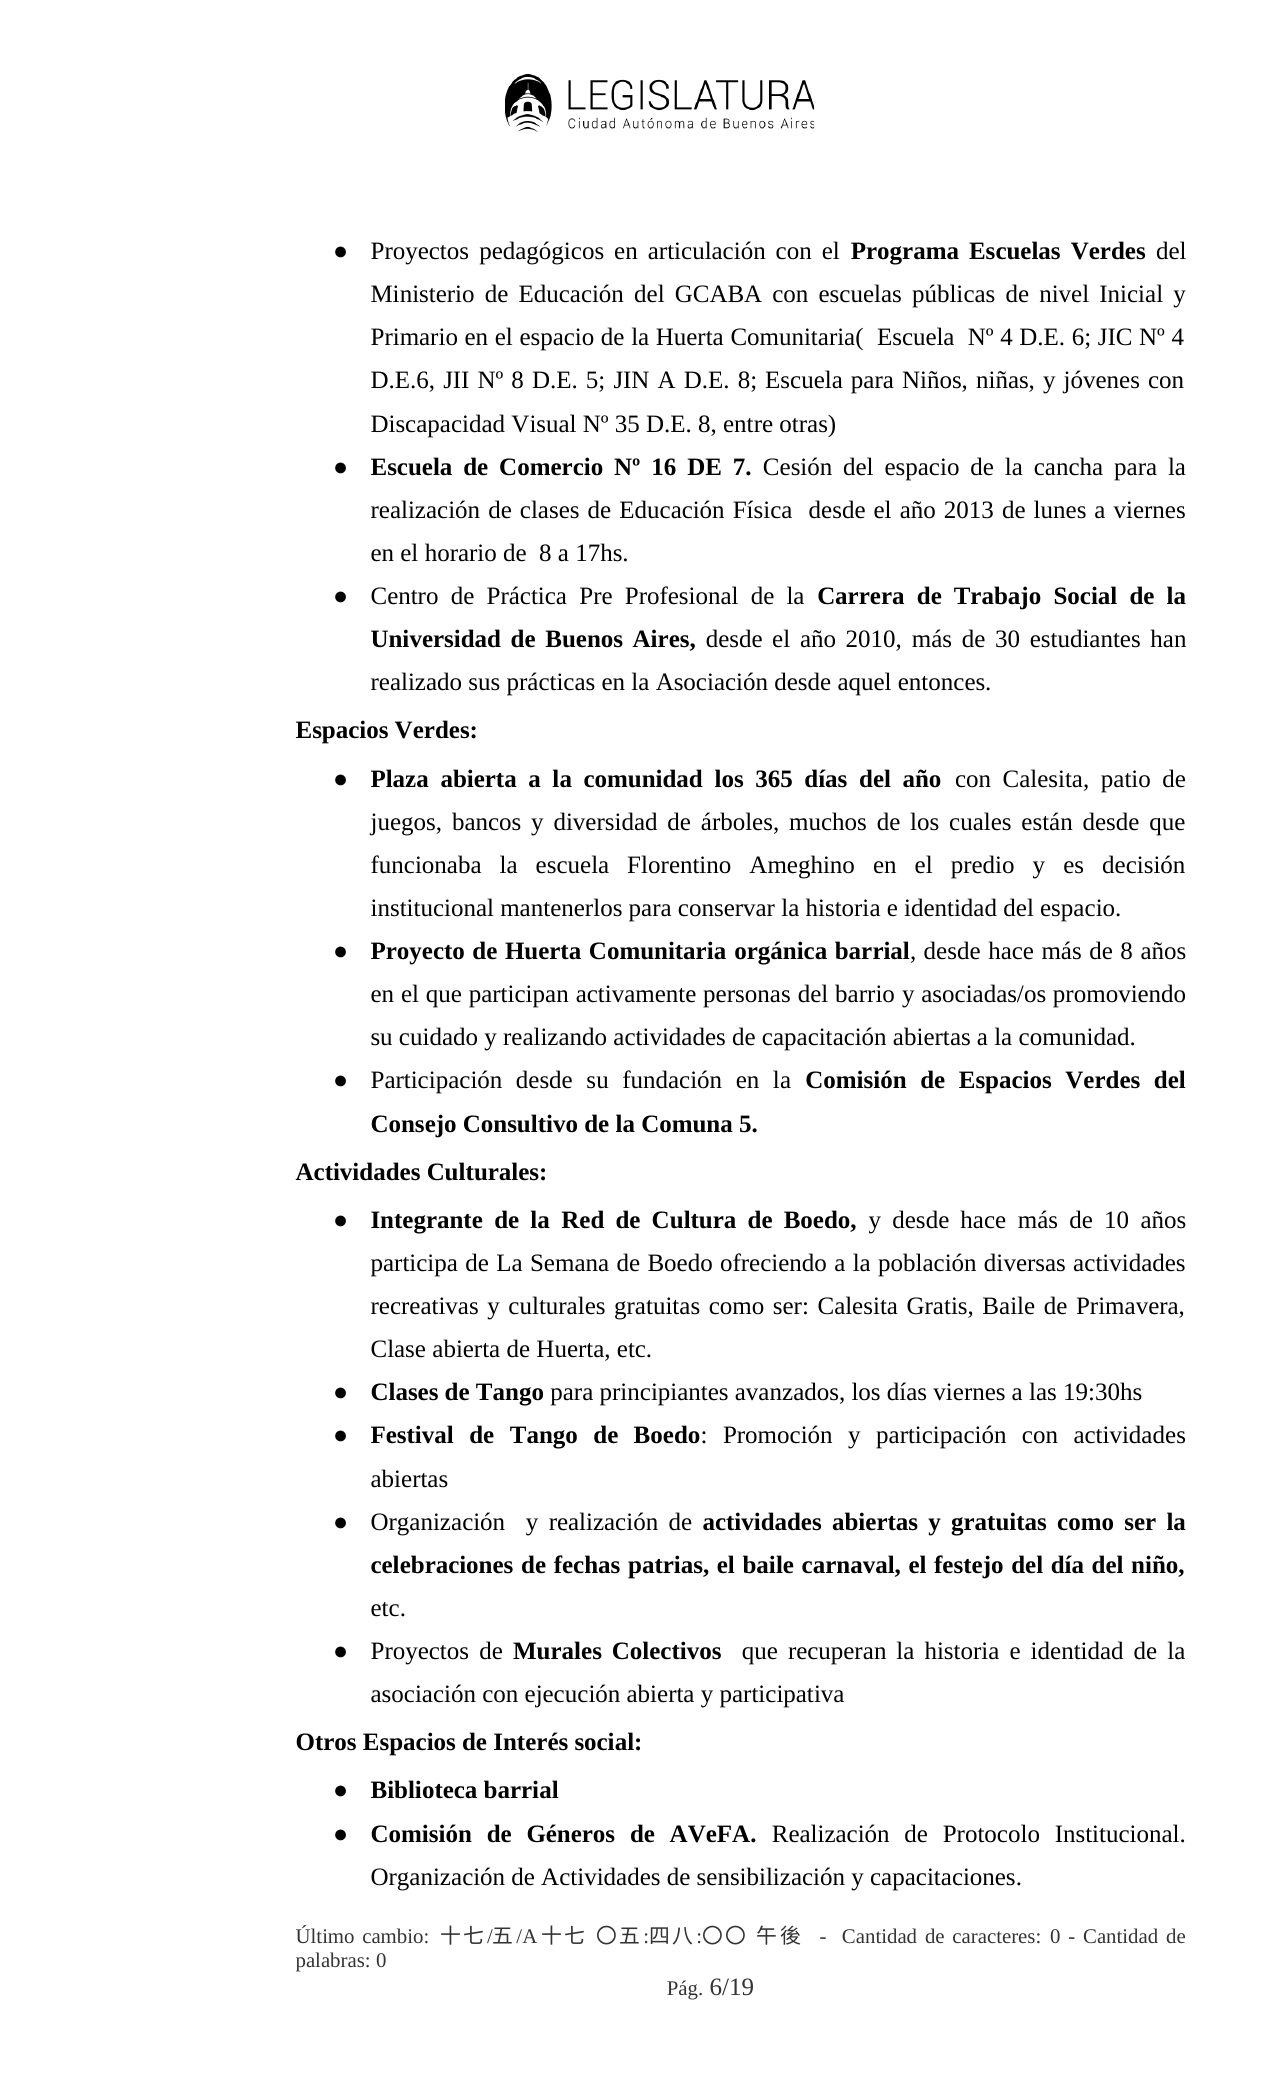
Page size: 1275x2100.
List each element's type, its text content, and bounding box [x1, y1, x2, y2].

text Otros Espacios de Interés social: [295, 1727, 1186, 1756]
text Actividades Culturales: [295, 1157, 1186, 1186]
list Proyecto de Huerta Comunitaria orgánica barrial, desde hace más de 8 años en el que participan activamente personas del barrio y asociadas/os promoviendo su cuidado y realizando actividades de capacitación abiertas a la comunidad. [333, 936, 1186, 1051]
list Festival de Tango de Boedo: Promoción y participación con actividades abiertas [333, 1421, 1186, 1492]
list Centro de Práctica Pre Profesional de la Carrera de Trabajo Social de la Universidad de Buenos Aires, desde el año 2010, más de 30 estudiantes han realizado sus prácticas en la Asociación desde aquel entonces. [333, 581, 1186, 696]
text Espacios Verdes: [295, 716, 1186, 744]
list Integrante de la Red de Cultura de Boedo, y desde hace más de 10 años participa de La Semana de Boedo ofreciendo a la población diversas actividades recreativas y culturales gratuitas como ser: Calesita Gratis, Baile de Primavera, Clase abierta de Huerta, etc. [333, 1205, 1186, 1363]
list Escuela de Comercio Nº 16 DE 7. Cesión del espacio de la cancha para la realización de clases de Educación Física desde el año 2013 de lunes a viernes en el horario de 8 a 17hs. [333, 452, 1186, 567]
list Plaza abierta a la comunidad los 365 días del año con Calesita, patio de juegos, bancos y diversidad de árboles, muchos de los cuales están desde que funcionaba la escuela Florentino Ameghino en el predio y es decisión institucional mantenerlos para conservar la historia e identidad del espacio. [333, 764, 1186, 922]
list Proyectos de Murales Colectivos que recuperan la historia e identidad de la asociación con ejecución abierta y participativa [333, 1636, 1186, 1708]
list Biblioteca barrial [333, 1776, 1186, 1804]
list Proyectos pedagógicos en articulación con el Programa Escuelas Verdes del Ministerio de Educación del GCABA con escuelas públicas de nivel Inicial y Primario en el espacio de la Huerta Comunitaria( Escuela Nº 4 D.E. 6; JIC Nº 4 D.E.6, JII Nº 8 D.E. 5; JIN A D.E. 8; Escuela para Niños, niñas, y jóvenes con Discapacidad Visual Nº 35 D.E. 8, entre otras) [333, 236, 1186, 437]
list Organización y realización de actividades abiertas y gratuitas como ser la celebraciones de fechas patrias, el baile carnaval, el festejo del día del niño, etc. [333, 1507, 1186, 1622]
picture [505, 74, 815, 132]
list Participación desde su fundación en la Comisión de Espacios Verdes del Consejo Consultivo de la Comuna 5. [333, 1066, 1186, 1137]
list Clases de Tango para principiantes avanzados, los días viernes a las 19:30hs [333, 1377, 1186, 1406]
list Comisión de Géneros de AVeFA. Realización de Protocolo Institucional. Organización de Actividades de sensibilización y capacitaciones. [333, 1819, 1186, 1891]
